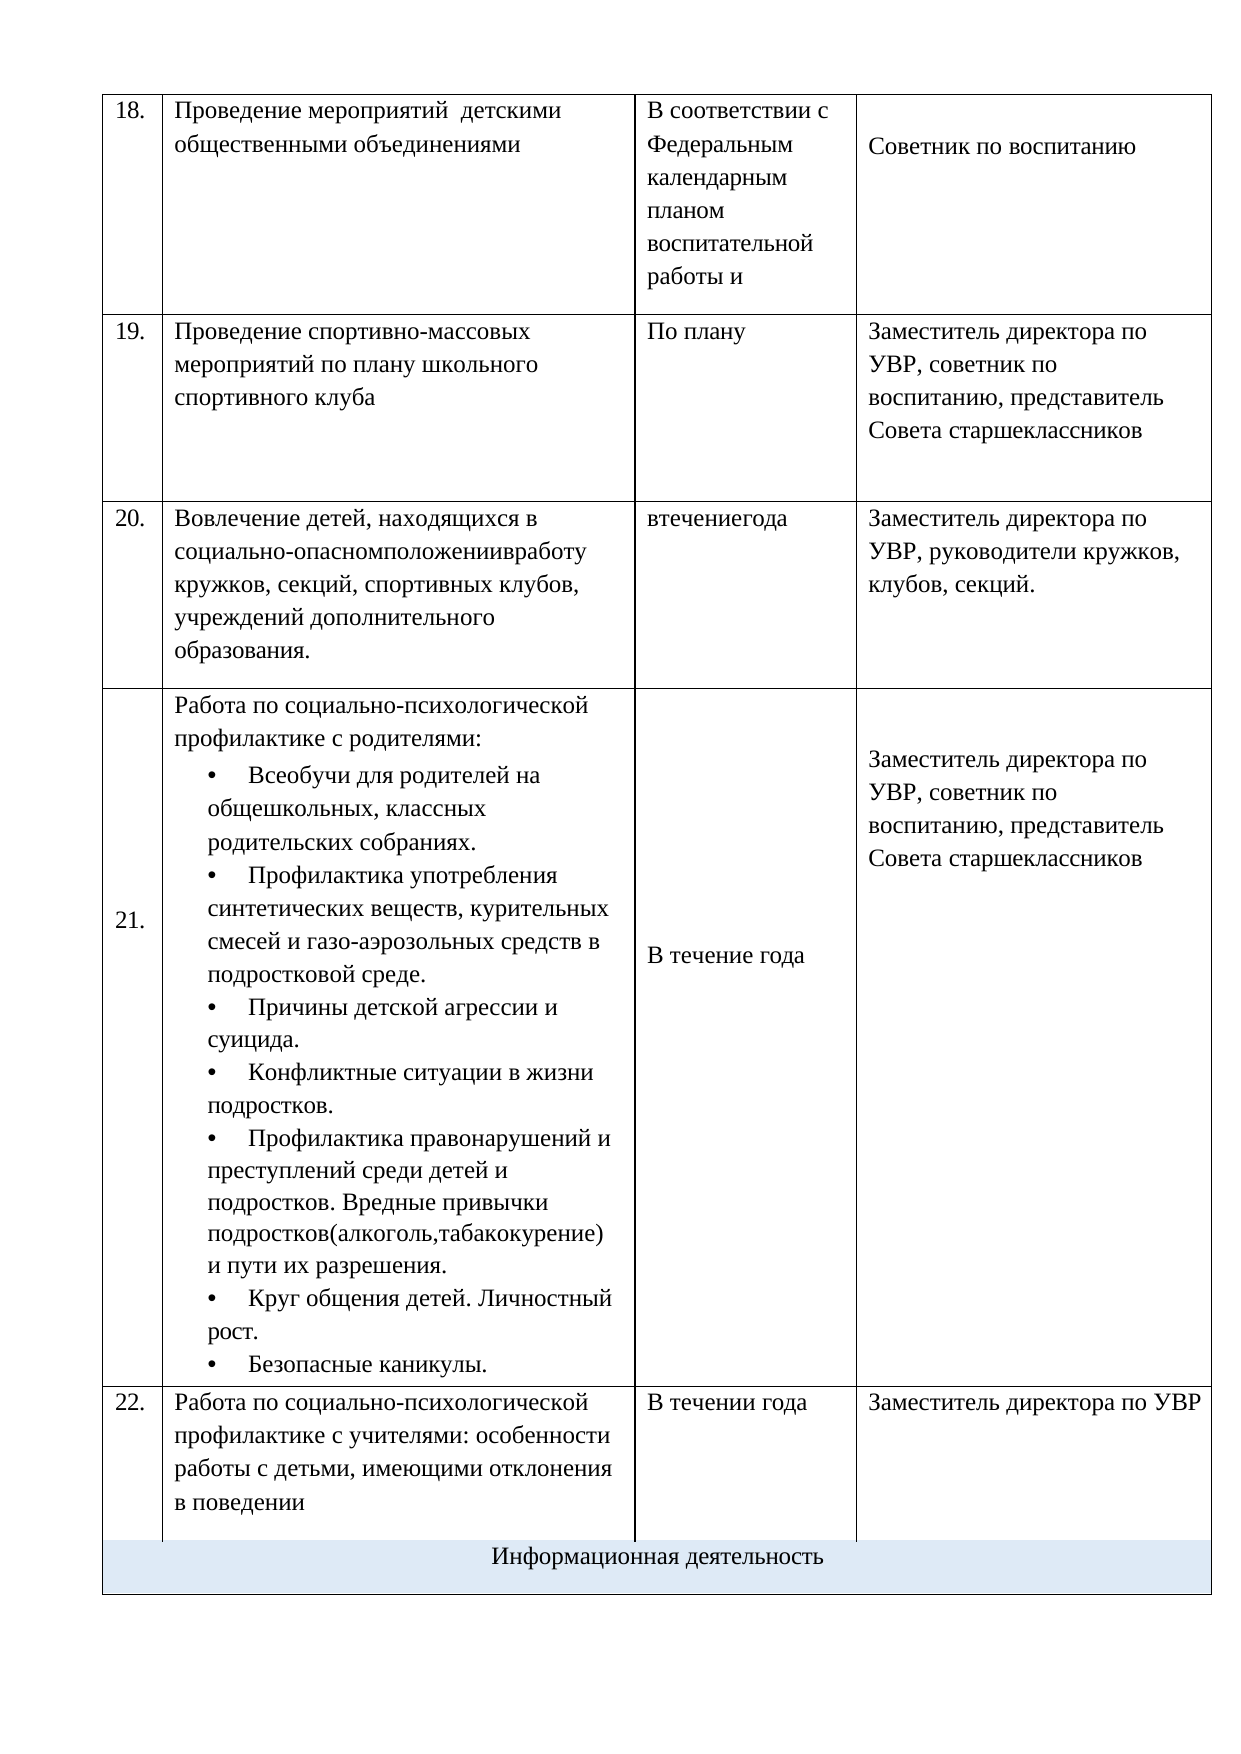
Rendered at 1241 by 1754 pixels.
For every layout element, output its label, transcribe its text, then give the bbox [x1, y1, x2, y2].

table_cell Информационная деятельность [103, 1542, 1211, 1593]
table_cell В соответствии с Федеральным календарным планом воспитательной работы и [636, 95, 856, 314]
table_cell втечениегода [636, 502, 856, 688]
table_cell Заместитель директора по УВР [857, 1387, 1211, 1540]
table_cell В течении года [636, 1387, 856, 1540]
table_cell 18. [103, 95, 162, 314]
table_cell Проведение мероприятий детскими общественными объединениями [163, 95, 634, 314]
table_cell В течение года [636, 689, 856, 1386]
table_cell Работа по социально-психологической профилактике с родителями: Всеобучи для родителей на общешкольных, классных родительских собраниях. Профилактика употребления синтетических веществ, курительных смесей и газо-аэрозольных средств в подростковой среде. Причины детской агрессии и суицида. Конфликтные ситуации в жизни подростков. Профилактика правонарушений и преступлений среди детей и подростков. Вредные привычки подростков(алкоголь,табакокурение) и пути их разрешения. Круг общения детей. Личностный рост. Безопасные каникулы. [163, 689, 634, 1386]
table_cell Советник по воспитанию [857, 95, 1211, 314]
table_cell 20. [103, 502, 162, 688]
table_cell Заместитель директора по УВР, советник по воспитанию, представитель Совета старшеклассников [857, 689, 1211, 1386]
table_cell 22. [103, 1387, 162, 1540]
table_cell Заместитель директора по УВР, советник по воспитанию, представитель Совета старшеклассников [857, 315, 1211, 501]
table_cell Заместитель директора по УВР, руководители кружков, клубов, секций. [857, 502, 1211, 688]
table_cell Работа по социально-психологической профилактике с учителями: особенности работы с детьми, имеющими отклонения в поведении [163, 1387, 634, 1540]
table_cell По плану [636, 315, 856, 501]
table_cell 21. [103, 689, 162, 1386]
table_cell Проведение спортивно-массовых мероприятий по плану школьного спортивного клуба [163, 315, 634, 501]
table_cell 19. [103, 315, 162, 501]
table_cell Вовлечение детей, находящихся в социально-опасномположениивработу кружков, секций, спортивных клубов, учреждений дополнительного образования. [163, 502, 634, 688]
